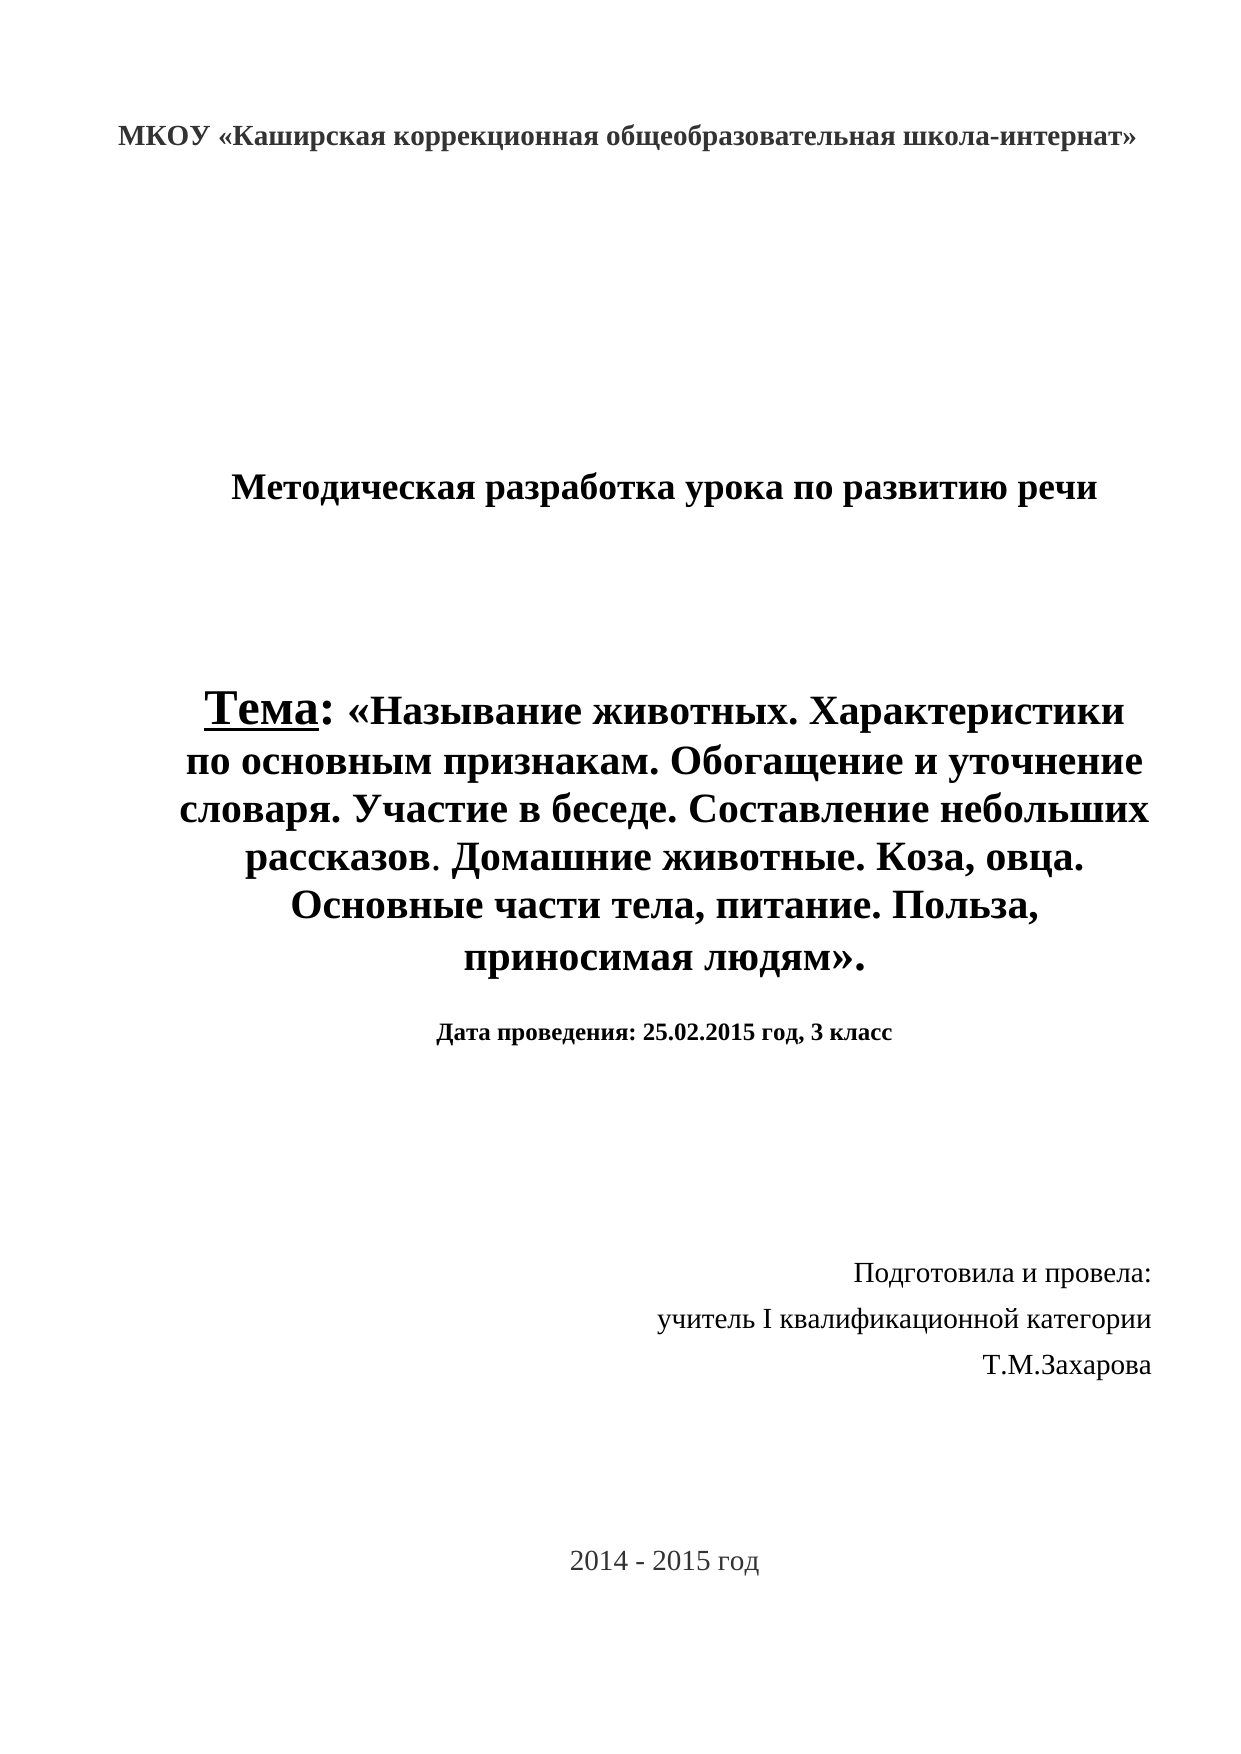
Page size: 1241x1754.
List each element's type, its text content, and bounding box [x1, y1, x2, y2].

text Методическая разработка урока по развитию речи [177, 464, 1152, 507]
text МКОУ «Каширская коррекционная общеобразовательная школа-интернат» [88, 118, 1167, 152]
text Т.М.Захарова [177, 1347, 1152, 1380]
text Тема: «Называние животных. Характеристики по основным признакам. Обогащение и уточнение словаря. Участие в беседе. Составление небольших рассказов. Домашние животные. Коза, овца. Основные части тела, питание. Польза, приносимая людям». [177, 678, 1152, 980]
text Подготовила и провела: [177, 1255, 1152, 1288]
text учитель I квалификационной категории [177, 1301, 1152, 1334]
text 2014 - 2015 год [177, 1543, 1152, 1576]
text Дата проведения: 25.02.2015 год, 3 класс [177, 1017, 1152, 1046]
